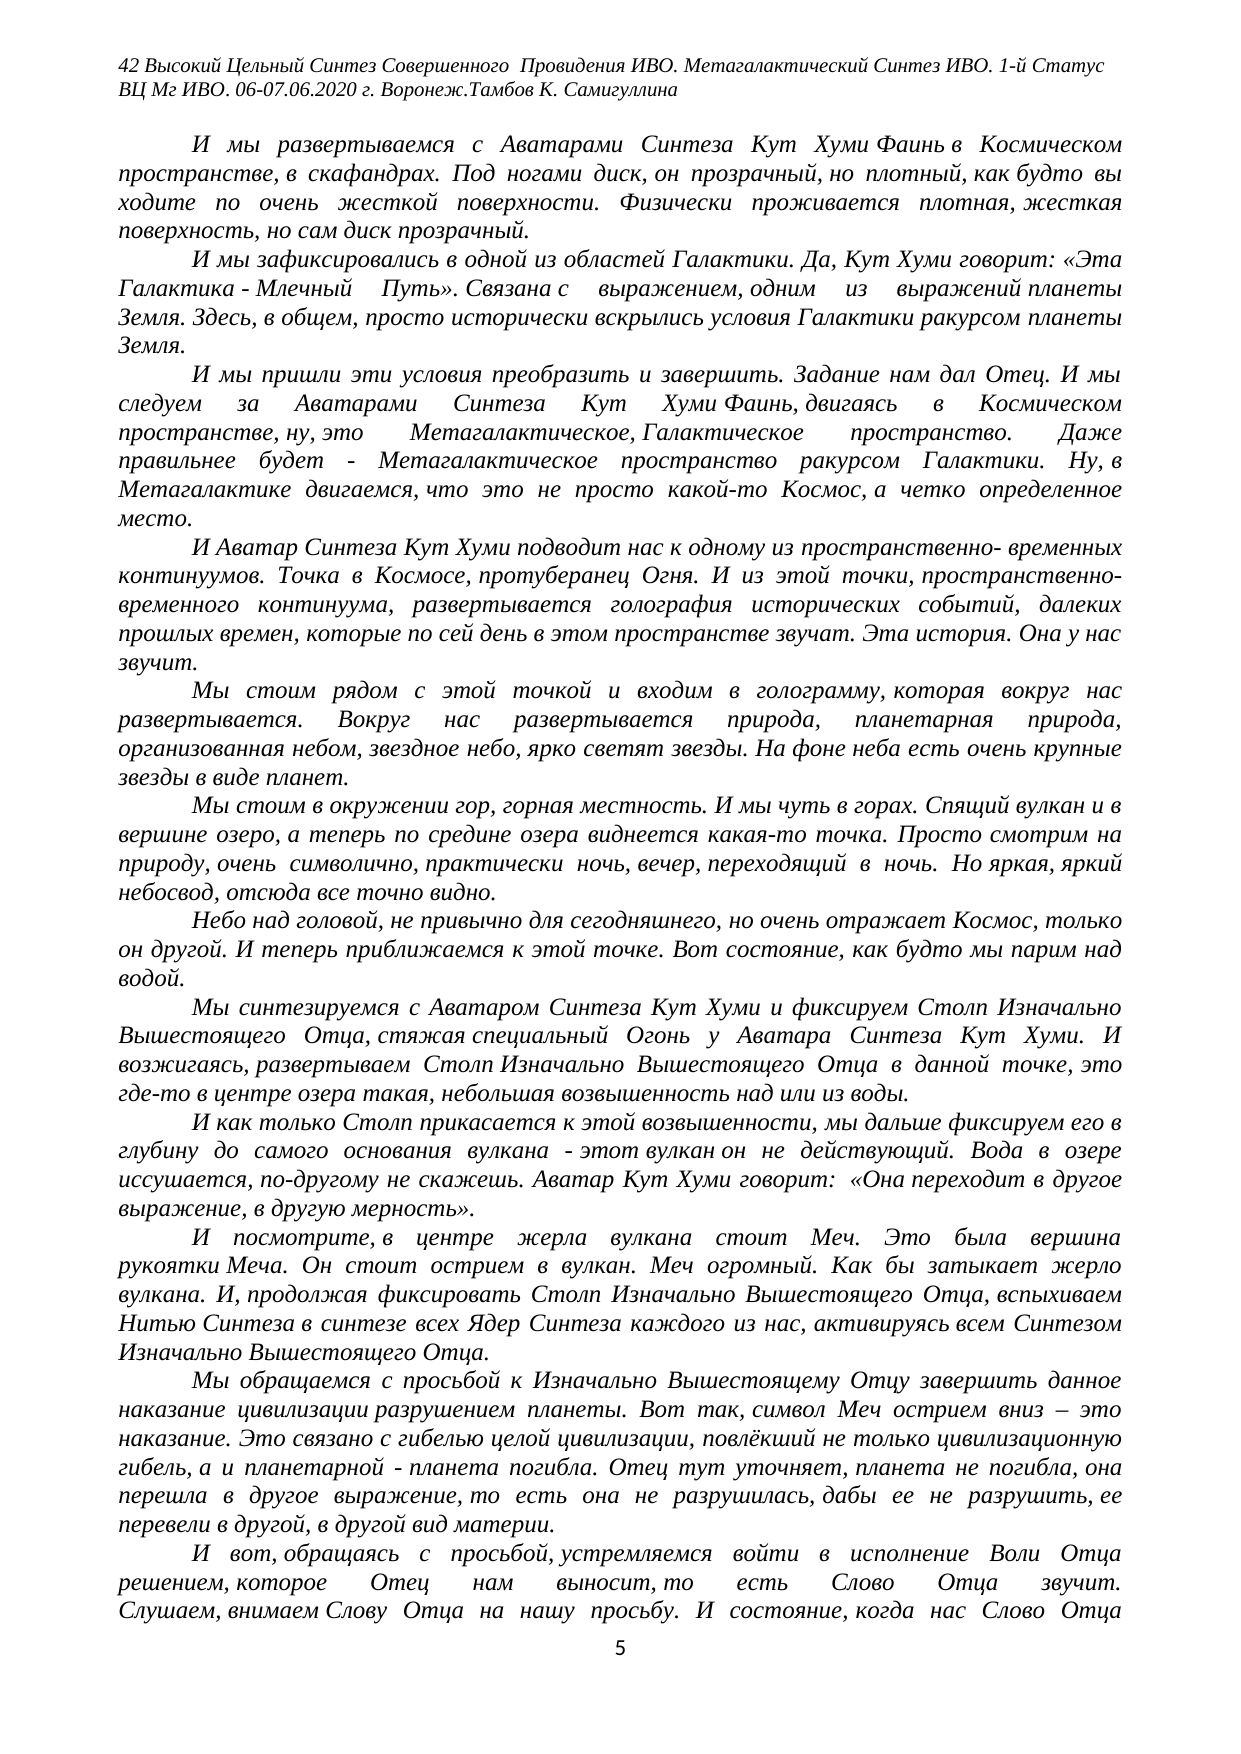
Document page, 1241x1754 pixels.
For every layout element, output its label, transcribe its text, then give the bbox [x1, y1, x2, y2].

text И Аватар Синтеза Кут Хуми подводит нас к одному из пространственно- временных континуумов. Точка в Космосе, протуберанец Огня. И из этой точки, пространственно-временного континуума, развертывается голография исторических событий, далеких прошлых времен, которые по сей день в этом пространстве звучат. Эта история. Она у нас звучит. [118, 532, 1122, 676]
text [118, 1538, 1122, 1624]
text Мы синтезируемся с Аватаром Синтеза Кут Хуми и фиксируем Столп Изначально Вышестоящего Отца, стяжая специальный Огонь у Аватара Синтеза Кут Хуми. И возжигаясь, развертываем Столп Изначально Вышестоящего Отца в данной точке, это где-то в центре озера такая, небольшая возвышенность над или из воды. [118, 992, 1122, 1107]
text И мы развертываемся с Аватарами Синтеза Кут Хуми Фаинь в Космическом пространстве, в скафандрах. Под ногами диск, он прозрачный, но плотный, как будто вы ходите по очень жесткой поверхности. Физически проживается плотная, жесткая поверхность, но сам диск прозрачный. [118, 129, 1122, 244]
text И мы зафиксировались в одной из областей Галактики. Да, Кут Хуми говорит: «Эта Галактика - Млечный Путь». Связана с выражением, одним из выражений планеты Земля. Здесь, в общем, просто исторически вскрылись условия Галактики ракурсом планеты Земля. [118, 244, 1122, 359]
text Мы обращаемся с просьбой к Изначально Вышестоящему Отцу завершить данное наказание цивилизации разрушением планеты. Вот так, символ Меч острием вниз – это наказание. Это связано с гибелью целой цивилизации, повлёкший не только цивилизационную гибель, а и планетарной - планета погибла. Отец тут уточняет, планета не погибла, она перешла в другое выражение, то есть она не разрушилась, дабы ее не разрушить, ее перевели в другой, в другой вид материи. [118, 1366, 1122, 1538]
text Небо над головой, не привычно для сегодняшнего, но очень отражает Космос, только он другой. И теперь приближаемся к этой точке. Вот состояние, как будто мы парим над водой. [118, 906, 1122, 992]
text Мы стоим рядом с этой точкой и входим в голограмму, которая вокруг нас развертывается. Вокруг нас развертывается природа, планетарная природа, организованная небом, звездное небо, ярко светят звезды. На фоне неба есть очень крупные звезды в виде планет. [118, 676, 1122, 791]
text И как только Столп прикасается к этой возвышенности, мы дальше фиксируем его в глубину до самого основания вулкана - этот вулкан он не действующий. Вода в озере иссушается, по-другому не скажешь. Аватар Кут Хуми говорит: «Она переходит в другое выражение, в другую мерность». [118, 1107, 1122, 1222]
text Мы стоим в окружении гор, горная местность. И мы чуть в горах. Спящий вулкан и в вершине озеро, а теперь по средине озера виднеется какая-то точка. Просто смотрим на природу, очень символично, практически ночь, вечер, переходящий в ночь. Но яркая, яркий небосвод, отсюда все точно видно. [118, 791, 1122, 906]
text И мы пришли эти условия преобразить и завершить. Задание нам дал Отец. И мы следуем за Аватарами Синтеза Кут Хуми Фаинь, двигаясь в Космическом пространстве, ну, это Метагалактическое, Галактическое пространство. Даже правильнее будет - Метагалактическое пространство ракурсом Галактики. Ну, в Метагалактике двигаемся, что это не просто какой-то Космос, а четко определенное место. [118, 359, 1122, 532]
text И посмотрите, в центре жерла вулкана стоит Меч. Это была вершина рукоятки Меча. Он стоит острием в вулкан. Меч огромный. Как бы затыкает жерло вулкана. И, продолжая фиксировать Столп Изначально Вышестоящего Отца, вспыхиваем Нитью Синтеза в синтезе всех Ядер Синтеза каждого из нас, активируяcь всем Синтезом Изначально Вышестоящего Отца. [118, 1222, 1122, 1366]
